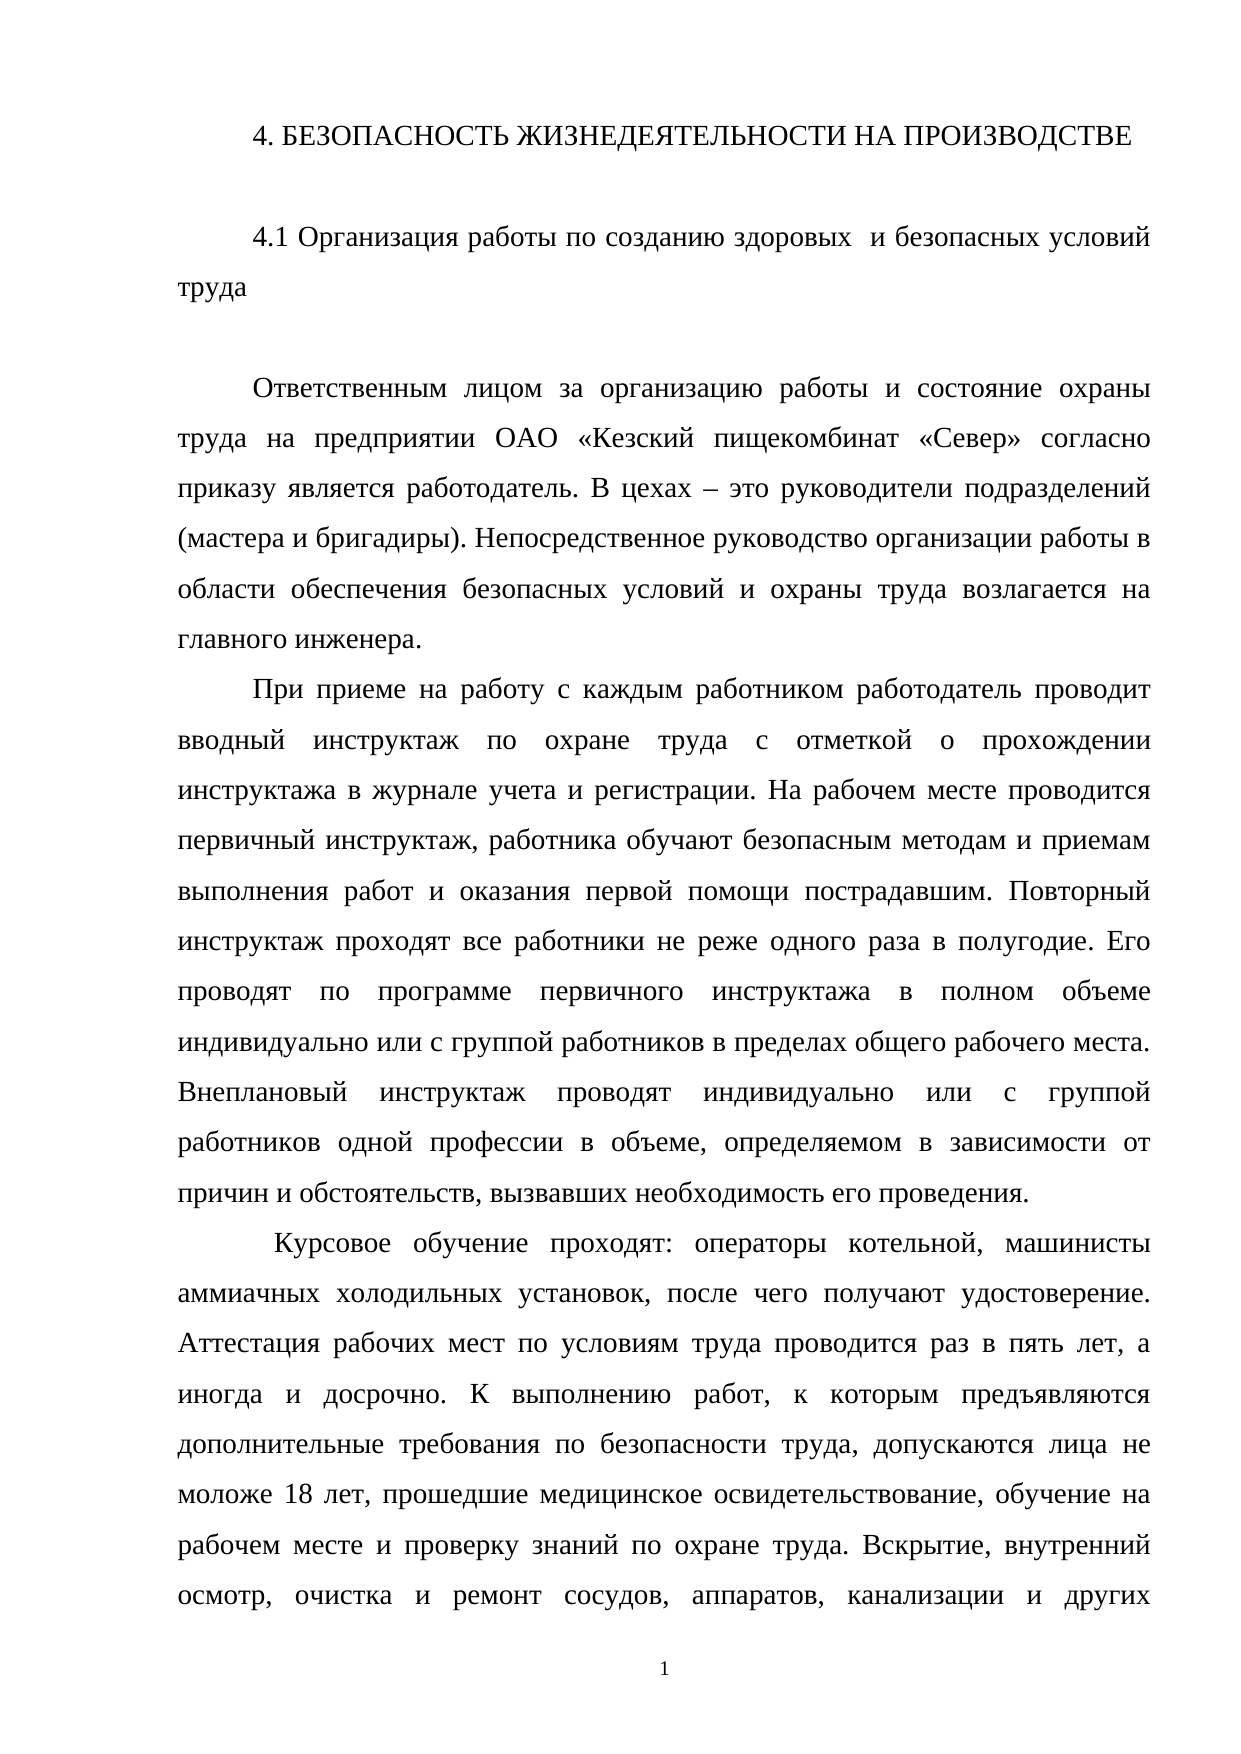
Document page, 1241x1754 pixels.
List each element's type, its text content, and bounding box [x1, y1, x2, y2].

text Ответственным лицом за организацию работы и состояние охраны труда на предприятии ОАО «Кезский пищекомбинат «Север» согласно приказу является работодатель. В цехах – это руководители подразделений (мастера и бригадиры). Непосредственное руководство организации работы в области обеспечения безопасных условий и охраны труда возлагается на главного инженера. [177, 370, 1152, 655]
text 4.1 Организация работы по созданию здоровых и безопасных условий труда [177, 219, 1152, 303]
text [177, 1225, 1152, 1611]
text При приеме на работу с каждым работником работодатель проводит вводный инструктаж по охране труда с отметкой о прохождении инструктажа в журнале учета и регистрации. На рабочем месте проводится первичный инструктаж, работника обучают безопасным методам и приемам выполнения работ и оказания первой помощи пострадавшим. Повторный инструктаж проходят все работники не реже одного раза в полугодие. Его проводят по программе первичного инструктажа в полном объеме индивидуально или с группой работников в пределах общего рабочего места. Внеплановый инструктаж проводят индивидуально или с группой работников одной профессии в объеме, определяемом в зависимости от причин и обстоятельств, вызвавших необходимость его проведения. [177, 672, 1152, 1208]
title 4. БЕЗОПАСНОСТЬ ЖИЗНЕДЕЯТЕЛЬНОСТИ НА ПРОИЗВОДСТВЕ [177, 118, 1152, 152]
